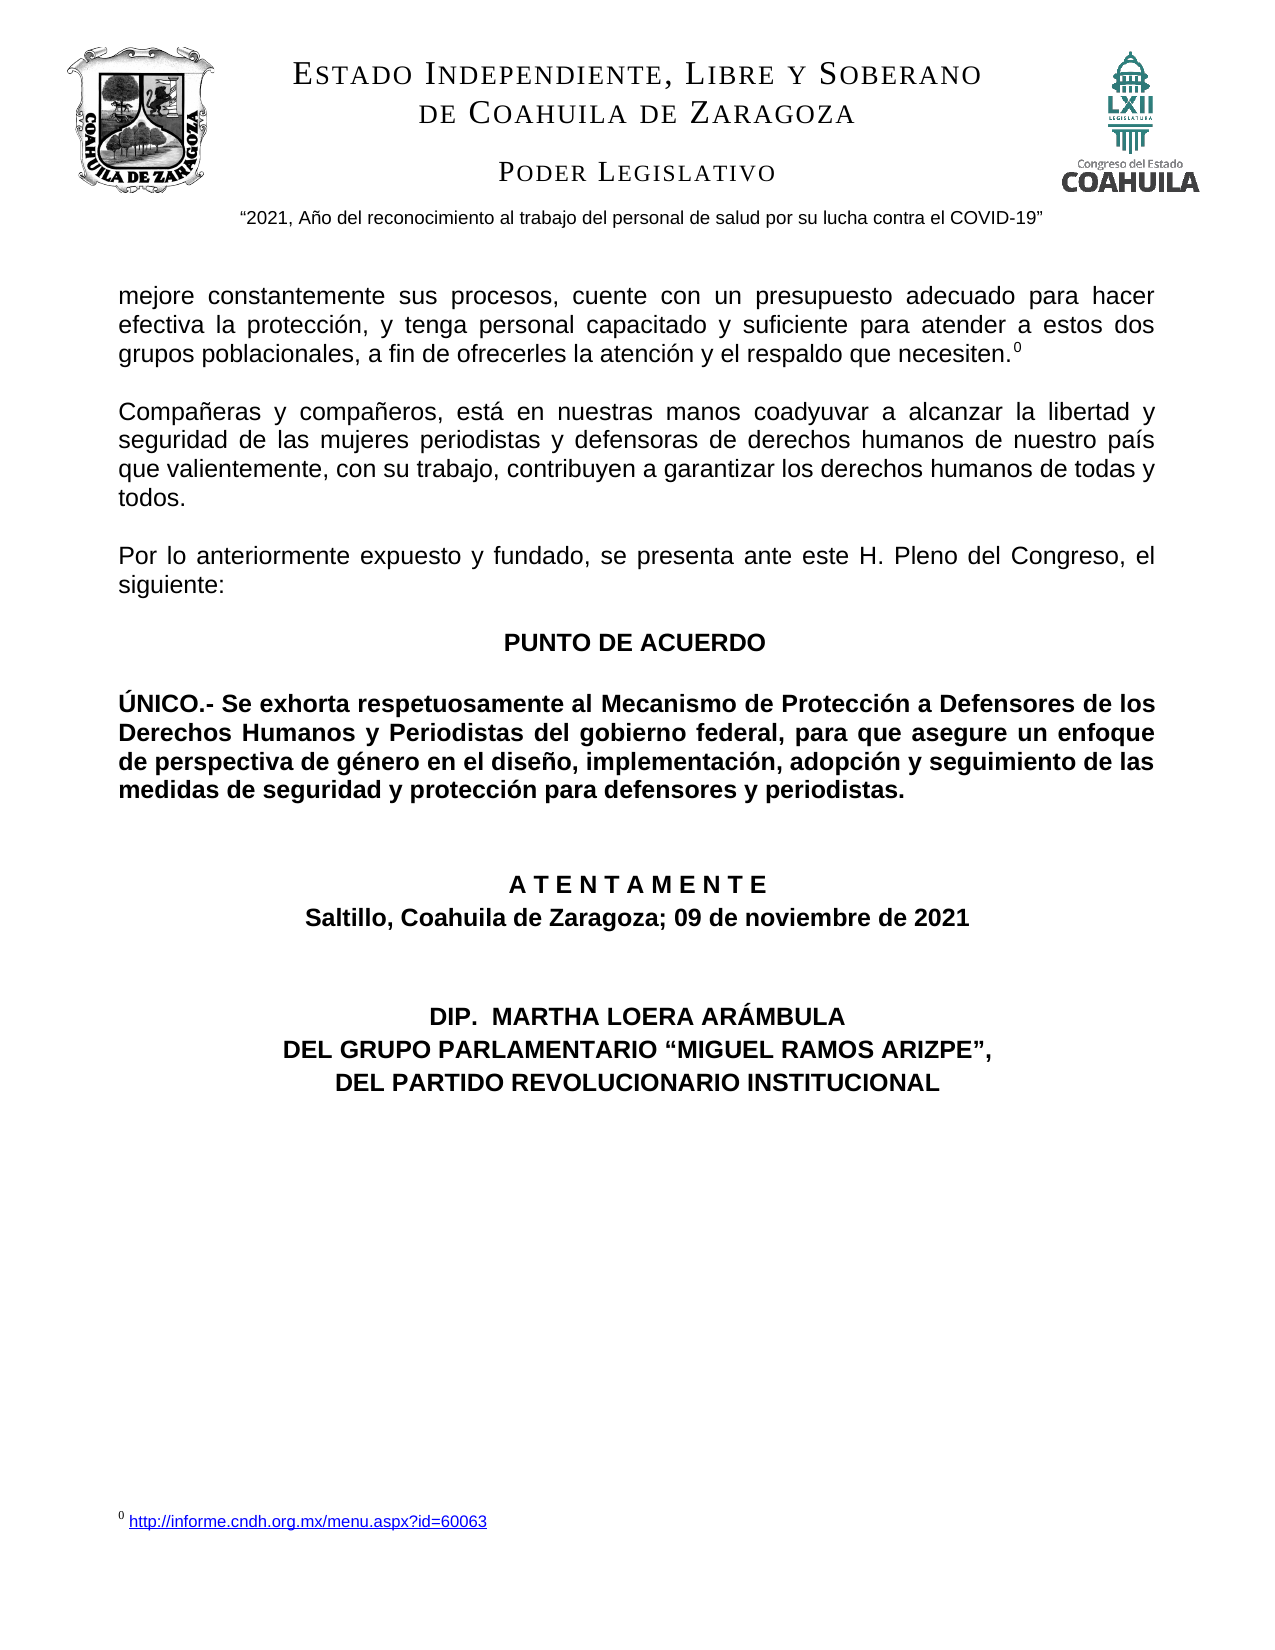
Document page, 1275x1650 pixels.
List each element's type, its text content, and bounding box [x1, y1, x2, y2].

text A T E N T A M E N T E [118, 870, 1157, 899]
text Por lo anteriormente expuesto y fundado, se presenta ante este H. Pleno del Congreso, el siguiente: [118, 541, 1157, 598]
picture [1052, 36, 1212, 205]
text ÚNICO.- Se exhorta respetuosamente al Mecanismo de Protección a Defensores de los Derechos Humanos y Periodistas del gobierno federal, para que asegure un enfoque de perspectiva de género en el diseño, implementación, adopción y seguimiento de las medidas de seguridad y protección para defensores y periodistas. [118, 689, 1157, 804]
text PUNTO DE ACUERDO [118, 627, 1152, 656]
text Saltillo, Coahuila de Zaragoza; 09 de noviembre de 2021 [118, 903, 1157, 932]
text DEL PARTIDO REVOLUCIONARIO INSTITUCIONAL [118, 1068, 1157, 1097]
text DIP. MARTHA LOERA ARÁMBULA [118, 1002, 1157, 1031]
text Compañeras y compañeros, está en nuestras manos coadyuvar a alcanzar la libertad y seguridad de las mujeres periodistas y defensoras de derechos humanos de nuestro país que valientemente, con su trabajo, contribuyen a garantizar los derechos humanos de todas y todos. [118, 397, 1157, 512]
text DEL GRUPO PARLAMENTARIO “MIGUEL RAMOS ARIZPE”, [118, 1035, 1157, 1064]
picture [66, 47, 215, 193]
